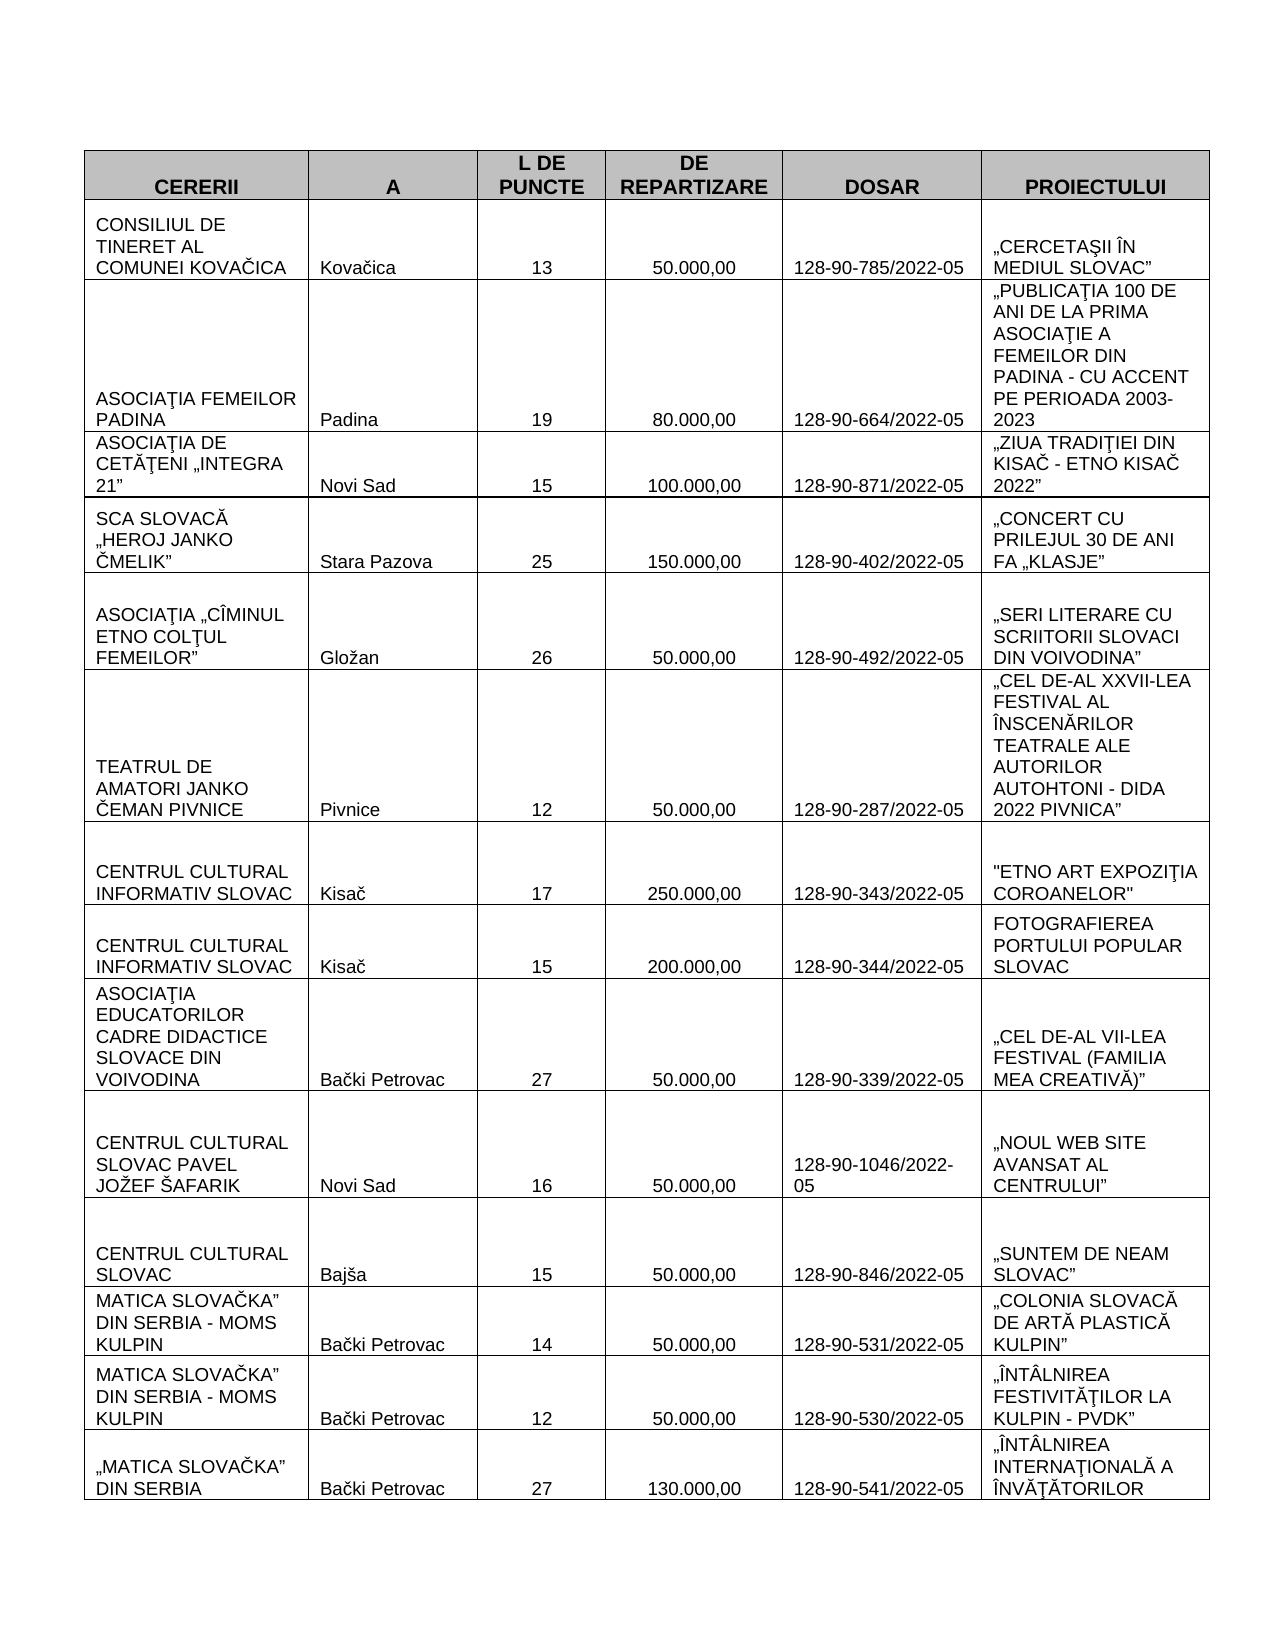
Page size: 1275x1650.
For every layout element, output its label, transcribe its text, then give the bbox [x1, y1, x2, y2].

table_cell 128-90-531/2022-05 [783, 1287, 981, 1355]
table_cell „CEL DE-AL VII-LEA FESTIVAL (FAMILIA MEA CREATIVĂ)” [982, 979, 1209, 1090]
table_cell MATICA SLOVAČKA” DIN SERBIA - MOMS KULPIN [85, 1356, 308, 1429]
table_cell LOCALITATEA [309, 151, 477, 199]
table_cell 130.000,00 [606, 1430, 782, 1499]
table_cell SEMNATARII CERERII [85, 151, 308, 199]
table_cell „CERCETAŞII ÎN MEDIUL SLOVAC” [982, 200, 1209, 279]
table_cell Novi Sad [309, 1091, 477, 1197]
table_cell 150.000,00 [606, 498, 782, 572]
table_cell 128-90-530/2022-05 [783, 1356, 981, 1429]
table_cell 15 [478, 432, 605, 496]
table_cell 14 [478, 1287, 605, 1355]
table_cell 12 [478, 1356, 605, 1429]
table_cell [982, 151, 1209, 199]
table_cell 128-90-344/2022-05 [783, 905, 981, 978]
table_cell CENTRUL CULTURAL INFORMATIV SLOVAC [85, 822, 308, 904]
table_cell 250.000,00 [606, 822, 782, 904]
table_cell TEATRUL DE AMATORI JANKO ČEMAN PIVNICE [85, 670, 308, 821]
table_cell „ZIUA TRADIŢIEI DIN KISAČ - ETNO KISAČ 2022” [982, 432, 1209, 496]
table_cell 27 [478, 979, 605, 1090]
table_cell „COLONIA SLOVACĂ DE ARTĂ PLASTICĂ KULPIN” [982, 1287, 1209, 1355]
table_cell NUMĂRUL DE PUNCTE [478, 151, 605, 199]
table_cell ASOCIAŢIA DE CETĂŢENI „INTEGRA 21” [85, 432, 308, 496]
table_cell Kisač [309, 905, 477, 978]
table_cell 19 [478, 280, 605, 431]
table_cell 50.000,00 [606, 1356, 782, 1429]
table_cell SCA SLOVACĂ „HEROJ JANKO ČMELIK” [85, 498, 308, 572]
table_cell 128-90-871/2022-05 [783, 432, 981, 496]
table_cell Novi Sad [309, 432, 477, 496]
table_cell CENTRUL CULTURAL SLOVAC PAVEL JOŽEF ŠAFARIK [85, 1091, 308, 1197]
table_cell Pivnice [309, 670, 477, 821]
table_cell Bački Petrovac [309, 979, 477, 1090]
table_cell Bački Petrovac [309, 1356, 477, 1429]
table_cell MATICA SLOVAČKA” DIN SERBIA - MOMS KULPIN [85, 1287, 308, 1355]
table_cell 128-90-664/2022-05 [783, 280, 981, 431]
table_cell CONSILIUL DE TINERET AL COMUNEI KOVAČICA [85, 200, 308, 279]
table_cell CENTRUL CULTURAL INFORMATIV SLOVAC [85, 905, 308, 978]
table_cell FOTOGRAFIEREA PORTULUI POPULAR SLOVAC [982, 905, 1209, 978]
table_cell 26 [478, 573, 605, 669]
table_cell 16 [478, 1091, 605, 1197]
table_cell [85, 1430, 308, 1499]
table_cell „CONCERT CU PRILEJUL 30 DE ANI FA „KLASJE” [982, 498, 1209, 572]
table_cell ASOCIAŢIA EDUCATORILOR CADRE DIDACTICE SLOVACE DIN VOIVODINA [85, 979, 308, 1090]
table_cell Bački Petrovac [309, 1287, 477, 1355]
table_cell 128-90-492/2022-05 [783, 573, 981, 669]
table_cell „ÎNTÂLNIREA FESTIVITĂŢILOR LA KULPIN - PVDK” [982, 1356, 1209, 1429]
table_cell 128-90-343/2022-05 [783, 822, 981, 904]
table_cell 50.000,00 [606, 979, 782, 1090]
table_cell 200.000,00 [606, 905, 782, 978]
table_cell 50.000,00 [606, 200, 782, 279]
table_cell 128-90-287/2022-05 [783, 670, 981, 821]
table_cell „SERI LITERARE CU SCRIITORII SLOVACI DIN VOIVODINA” [982, 573, 1209, 669]
table_cell 128-90-541/2022-05 [783, 1430, 981, 1499]
table_cell 128-90-785/2022-05 [783, 200, 981, 279]
table_cell 128-90-339/2022-05 [783, 979, 981, 1090]
table_cell ASOCIAŢIA FEMEILOR PADINA [85, 280, 308, 431]
table_cell CENTRUL CULTURAL SLOVAC [85, 1198, 308, 1286]
table_cell 50.000,00 [606, 1198, 782, 1286]
table_cell ASOCIAŢIA „CÎMINUL ETNO COLŢUL FEMEILOR” [85, 573, 308, 669]
table_cell 50.000,00 [606, 670, 782, 821]
table_cell 17 [478, 822, 605, 904]
table_cell "ЕТNO ART EXPOZIŢIA COROANELOR" [982, 822, 1209, 904]
table_cell NUMĂR DE DOSAR [783, 151, 981, 199]
table_cell „NOUL WEB SITE AVANSAT AL CENTRULUI” [982, 1091, 1209, 1197]
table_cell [982, 1430, 1209, 1499]
table_cell „PUBLICAŢIA 100 DE ANI DE LA PRIMA ASOCIAŢIE A FEMEILOR DIN PADINA - CU ACCENT PE PERIOADA 2003-2023 [982, 280, 1209, 431]
table_cell 50.000,00 [606, 573, 782, 669]
table_cell 128-90-846/2022-05 [783, 1198, 981, 1286]
table_cell Bajša [309, 1198, 477, 1286]
table_cell 128-90-402/2022-05 [783, 498, 981, 572]
table_cell Kisač [309, 822, 477, 904]
table_cell Gložan [309, 573, 477, 669]
table_cell 13 [478, 200, 605, 279]
table_cell Bački Petrovac [309, 1430, 477, 1499]
table_cell 27 [478, 1430, 605, 1499]
table_cell „CEL DE-AL XXVII-LEA FESTIVAL AL ÎNSCENĂRILOR TEATRALE ALE AUTORILOR AUTOHTONI - DIDA 2022 PIVNICA” [982, 670, 1209, 821]
table_cell 50.000,00 [606, 1091, 782, 1197]
table_cell 25 [478, 498, 605, 572]
table_cell 15 [478, 1198, 605, 1286]
table_cell 12 [478, 670, 605, 821]
table_cell Padina [309, 280, 477, 431]
table_cell 80.000,00 [606, 280, 782, 431]
table_cell Stara Pazova [309, 498, 477, 572]
table_cell 50.000,00 [606, 1287, 782, 1355]
table_cell 128-90-1046/2022-05 [783, 1091, 981, 1197]
table_cell 100.000,00 [606, 432, 782, 496]
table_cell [606, 151, 782, 199]
table_cell Kovačica [309, 200, 477, 279]
table_cell „SUNTEM DE NEAM SLOVAC” [982, 1198, 1209, 1286]
table_cell 15 [478, 905, 605, 978]
